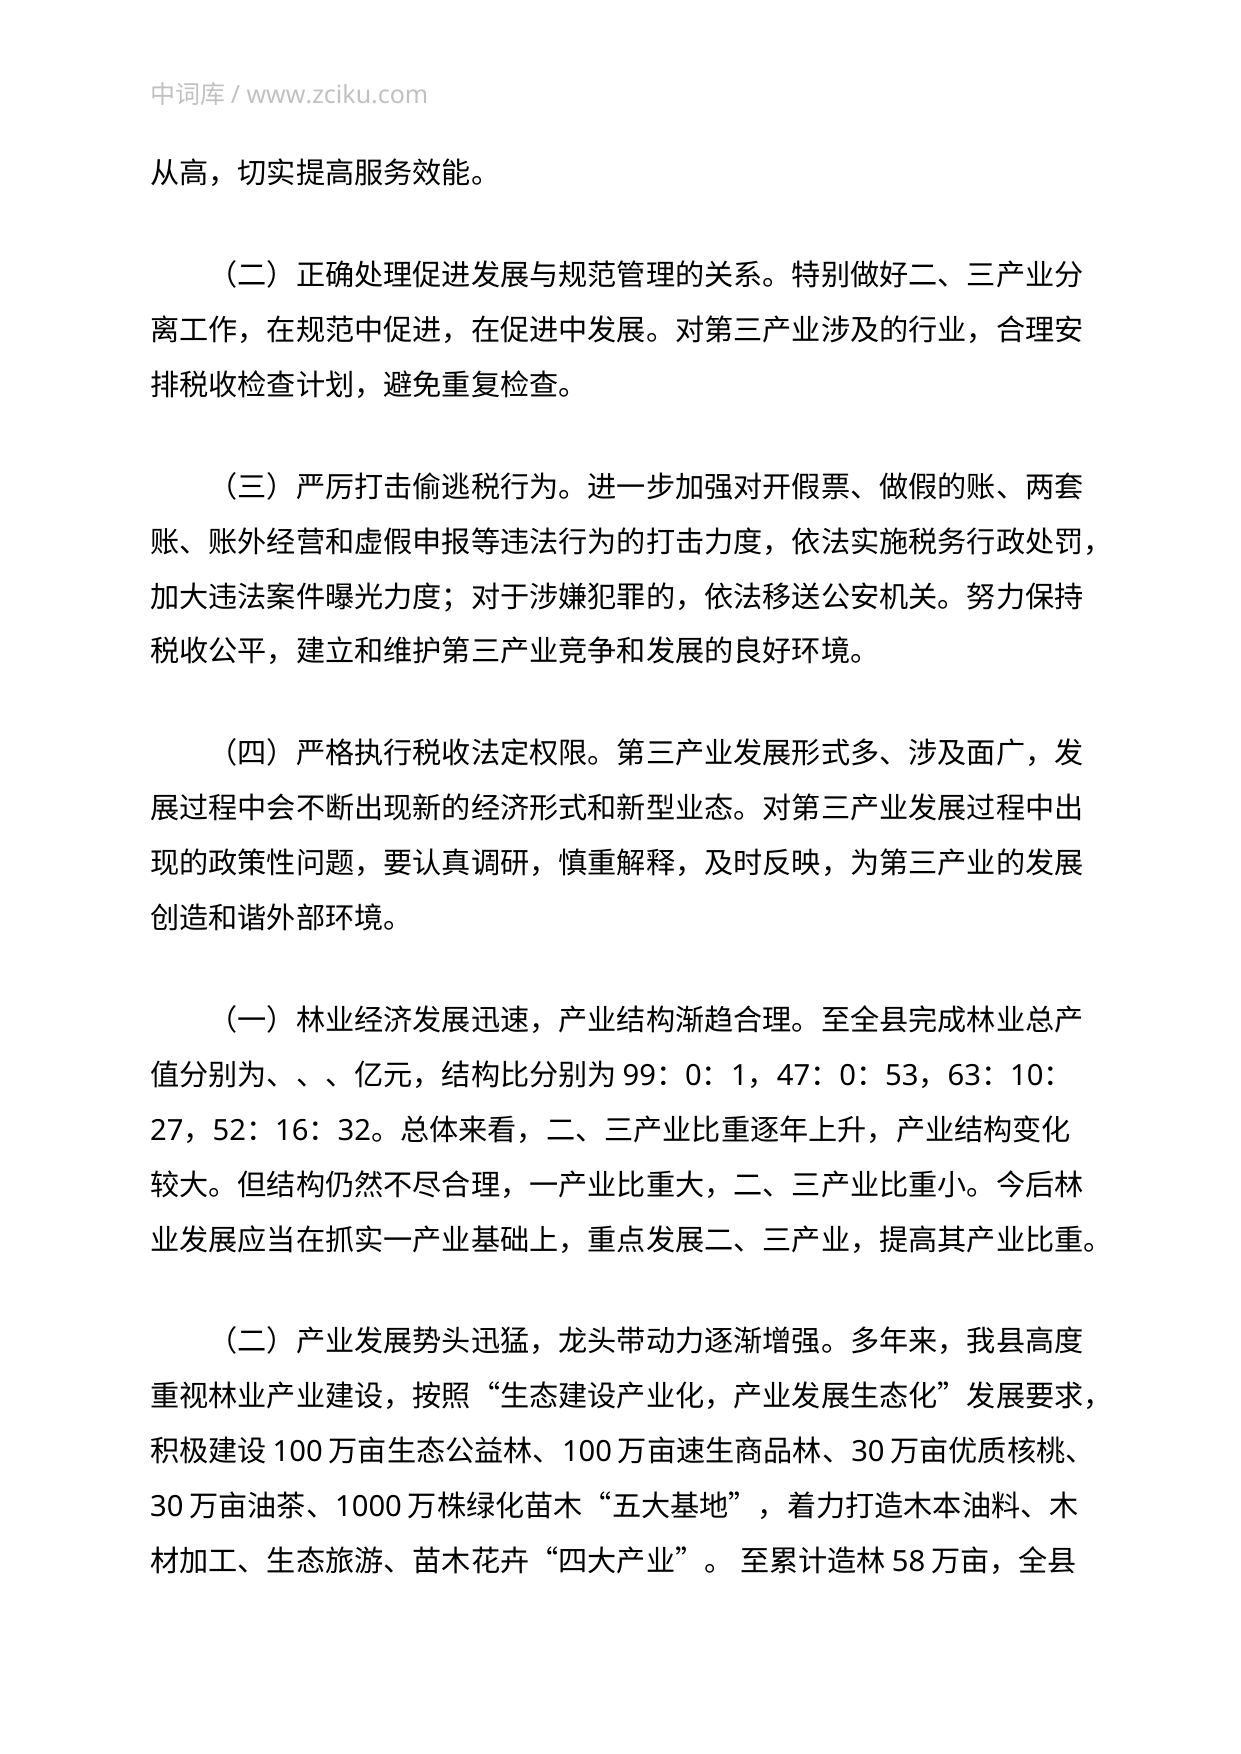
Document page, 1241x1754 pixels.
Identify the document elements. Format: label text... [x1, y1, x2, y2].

text （三）严厉打击偷逃税行为。进一步加强对开假票、做假的账、两套账、账外经营和虚假申报等违法行为的打击力度，依法实施税务行政处罚，加大违法案件曝光力度；对于涉嫌犯罪的，依法移送公安机关。努力保持税收公平，建立和维护第三产业竞争和发展的良好环境。 [150, 463, 1090, 670]
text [150, 150, 1090, 192]
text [150, 1318, 1090, 1580]
text （四）严格执行税收法定权限。第三产业发展形式多、涉及面广，发展过程中会不断出现新的经济形式和新型业态。对第三产业发展过程中出现的政策性问题，要认真调研，慎重解释，及时反映，为第三产业的发展创造和谐外部环境。 [150, 730, 1090, 937]
text （一）林业经济发展迅速，产业结构渐趋合理。至全县完成林业总产值分别为、、、亿元，结构比分别为99：0：1，47：0：53，63：10：27，52：16：32。总体来看，二、三产业比重逐年上升，产业结构变化较大。但结构仍然不尽合理，一产业比重大，二、三产业比重小。今后林业发展应当在抓实一产业基础上，重点发展二、三产业，提高其产业比重。 [150, 996, 1090, 1258]
text （二）正确处理促进发展与规范管理的关系。特别做好二、三产业分离工作，在规范中促进，在促进中发展。对第三产业涉及的行业，合理安排税收检查计划，避免重复检查。 [150, 252, 1090, 404]
